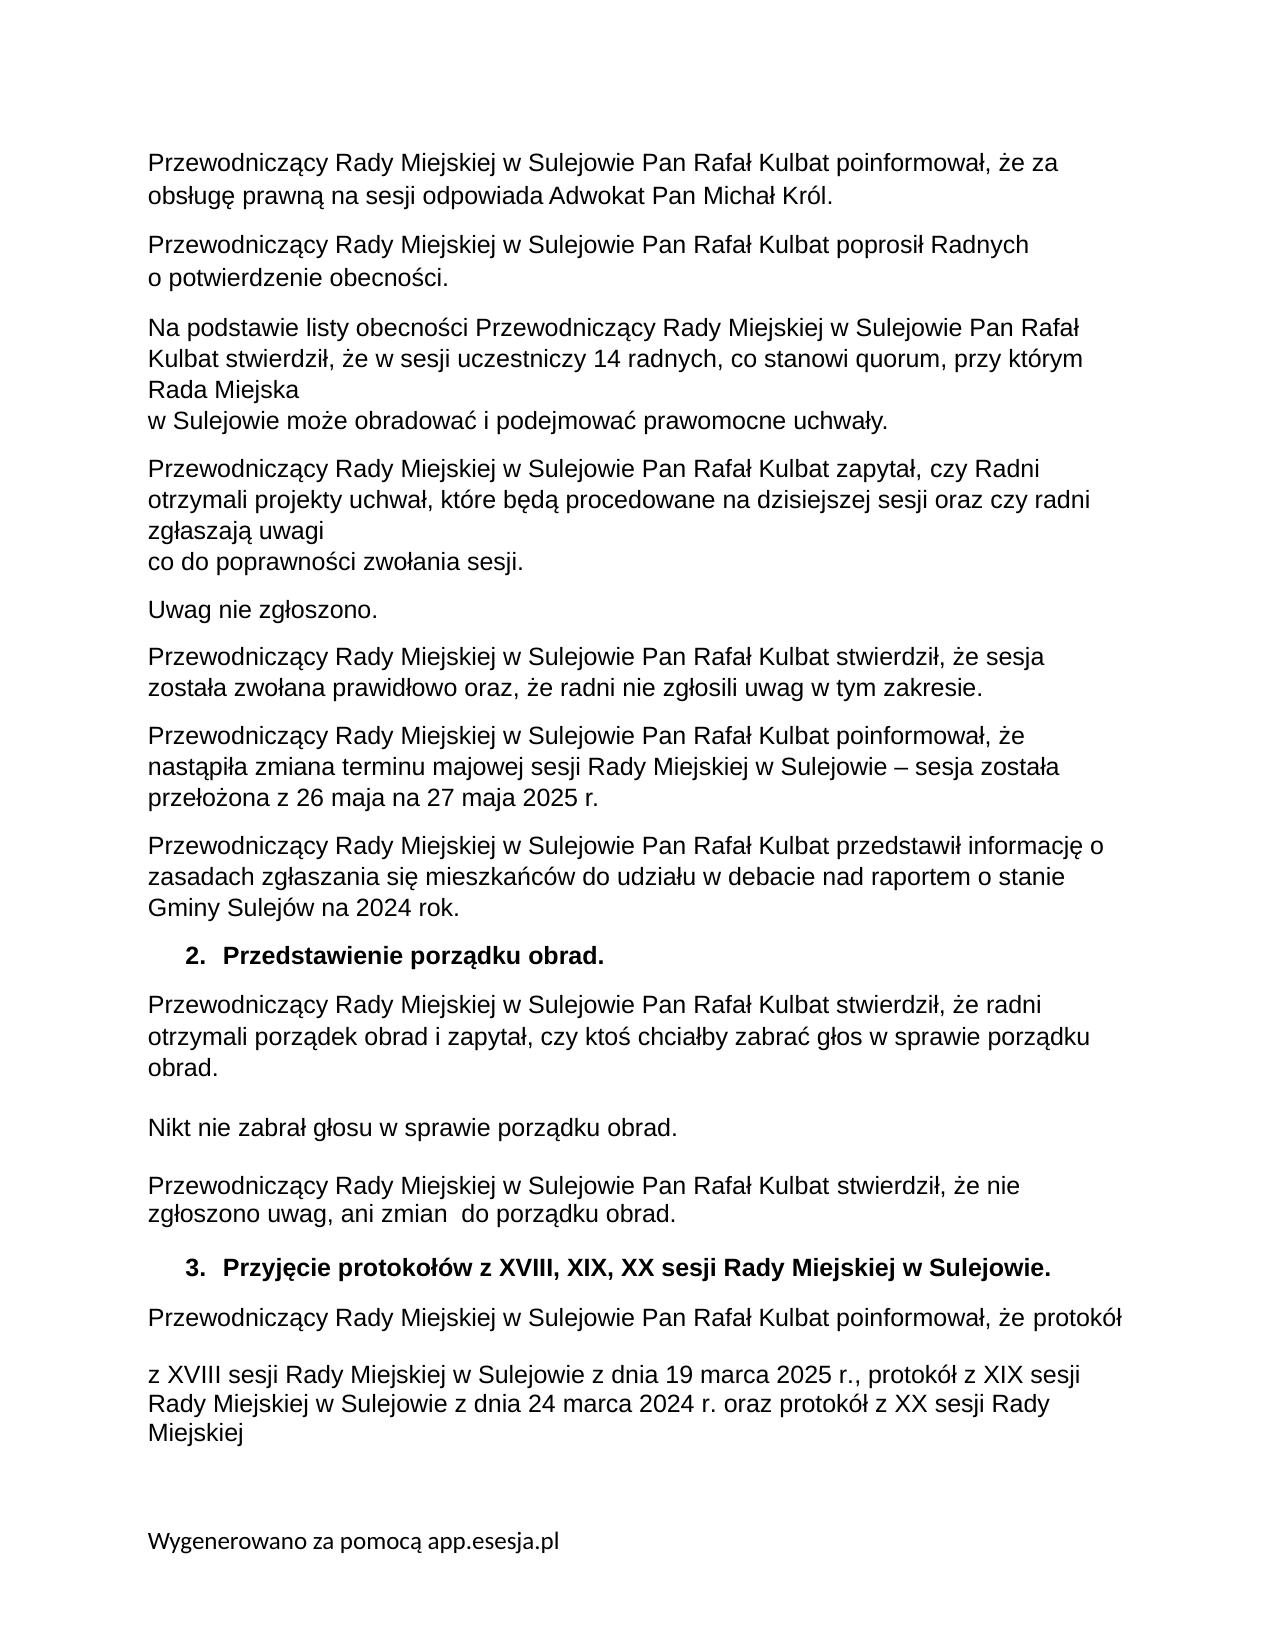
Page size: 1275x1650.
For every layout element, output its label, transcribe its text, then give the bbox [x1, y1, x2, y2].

text Nikt nie zabrał głosu w sprawie porządku obrad. [148, 1113, 1127, 1141]
text Przewodniczący Rady Miejskiej w Sulejowie Pan Rafał Kulbat stwierdził, że sesja została zwołana prawidłowo oraz, że radni nie zgłosili uwag w tym zakresie. [148, 642, 1127, 702]
list Przedstawienie porządku obrad. [185, 941, 1127, 969]
text Przewodniczący Rady Miejskiej w Sulejowie Pan Rafał Kulbat poinformował, że za obsługę prawną na sesji odpowiada Adwokat Pan Michał Król. [148, 148, 1127, 209]
text Przewodniczący Rady Miejskiej w Sulejowie Pan Rafał Kulbat przedstawił informację o zasadach zgłaszania się mieszkańców do udziału w debacie nad raportem o stanie Gminy Sulejów na 2024 rok. [148, 831, 1127, 922]
text Przewodniczący Rady Miejskiej w Sulejowie Pan Rafał Kulbat stwierdził, że nie zgłoszono uwag, ani zmian do porządku obrad. [148, 1171, 1127, 1228]
text Przewodniczący Rady Miejskiej w Sulejowie Pan Rafał Kulbat stwierdził, że radni otrzymali porządek obrad i zapytał, czy ktoś chciałby zabrać głos w sprawie porządku obrad. [148, 990, 1127, 1081]
text Przewodniczący Rady Miejskiej w Sulejowie Pan Rafał Kulbat poinformował, że nastąpiła zmiana terminu majowej sesji Rady Miejskiej w Sulejowie – sesja została przełożona z 26 maja na 27 maja 2025 r. [148, 721, 1127, 812]
list Przyjęcie protokołów z XVIII, XIX, XX sesji Rady Miejskiej w Sulejowie. [185, 1253, 1127, 1282]
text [148, 1303, 1127, 1447]
text Na podstawie listy obecności Przewodniczący Rady Miejskiej w Sulejowie Pan Rafał Kulbat stwierdził, że w sesji uczestniczy 14 radnych, co stanowi quorum, przy którym Rada Miejska w Sulejowie może obradować i podejmować prawomocne uchwały. [148, 313, 1127, 435]
text Uwag nie zgłoszono. [148, 595, 1127, 623]
text Przewodniczący Rady Miejskiej w Sulejowie Pan Rafał Kulbat zapytał, czy Radni otrzymali projekty uchwał, które będą procedowane na dzisiejszej sesji oraz czy radni zgłaszają uwagi co do poprawności zwołania sesji. [148, 454, 1127, 576]
text Przewodniczący Rady Miejskiej w Sulejowie Pan Rafał Kulbat poprosił Radnych o potwierdzenie obecności. [148, 230, 1127, 292]
